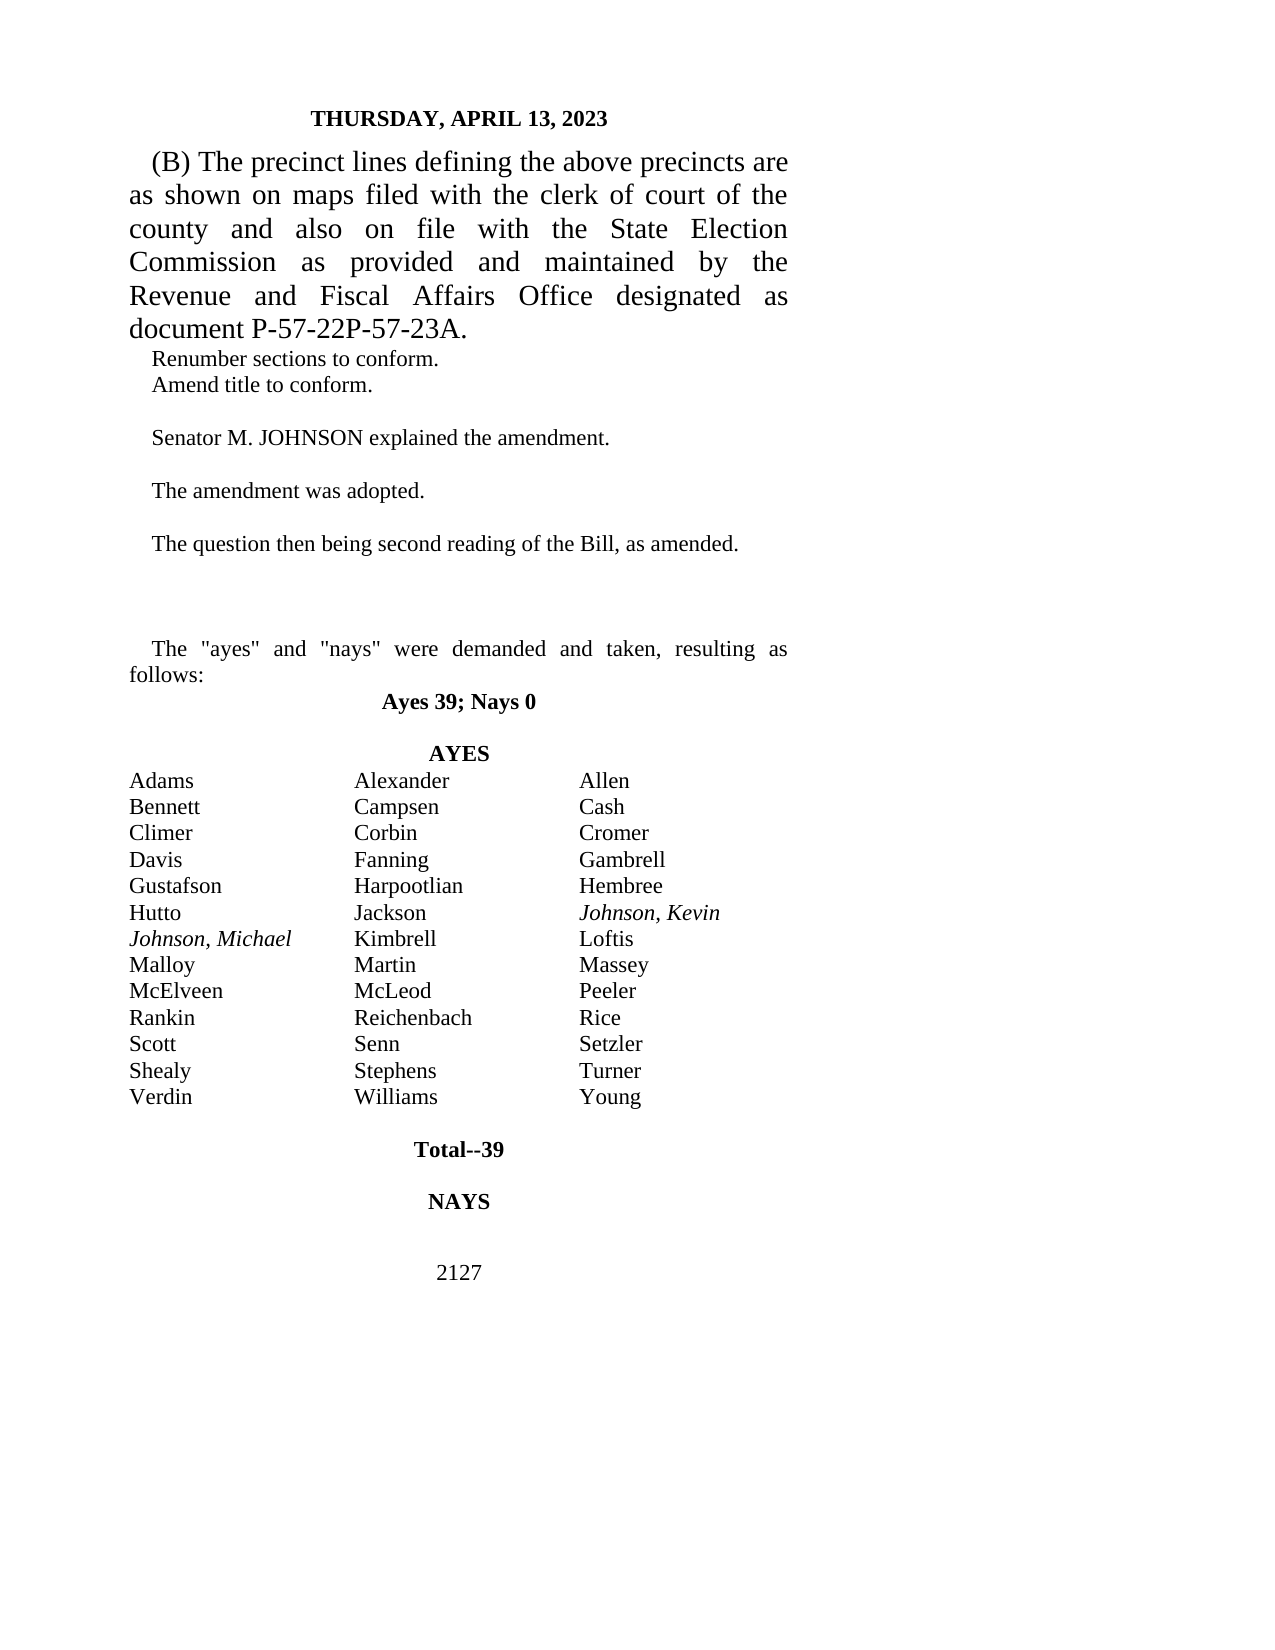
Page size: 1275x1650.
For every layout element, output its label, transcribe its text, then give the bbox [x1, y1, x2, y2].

text Ayes 39; Nays 0 [129, 688, 789, 714]
text The "ayes" and "nays" were demanded and taken, resulting as follows: [129, 635, 789, 688]
text Renumber sections to conform. [129, 345, 789, 371]
text Johnson, Michael Kimbrell Loftis [129, 925, 789, 951]
title The amendment was adopted. [129, 477, 789, 503]
text Davis Fanning Gambrell [129, 846, 789, 872]
text Scott Senn Setzler [129, 1030, 789, 1057]
text The question then being second reading of the Bill, as amended. [129, 529, 789, 556]
text AYES [129, 740, 789, 767]
text Malloy Martin Massey [129, 951, 789, 978]
text Total--39 [129, 1136, 789, 1162]
text McElveen McLeod Peeler [129, 978, 789, 1004]
text NAYS [129, 1188, 789, 1215]
text Gustafson Harpootlian Hembree [129, 872, 789, 898]
text Verdin Williams Young [129, 1083, 789, 1109]
text Rankin Reichenbach Rice [129, 1004, 789, 1030]
text Shealy Stephens Turner [129, 1057, 789, 1083]
text Hutto Jackson Johnson, Kevin [129, 898, 789, 925]
text Climer Corbin Cromer [129, 819, 789, 846]
text Bennett Campsen Cash [129, 793, 789, 819]
title Amend title to conform. [129, 371, 789, 398]
title Senator M. JOHNSON explained the amendment. [129, 424, 789, 451]
text Adams Alexander Allen [129, 767, 789, 793]
